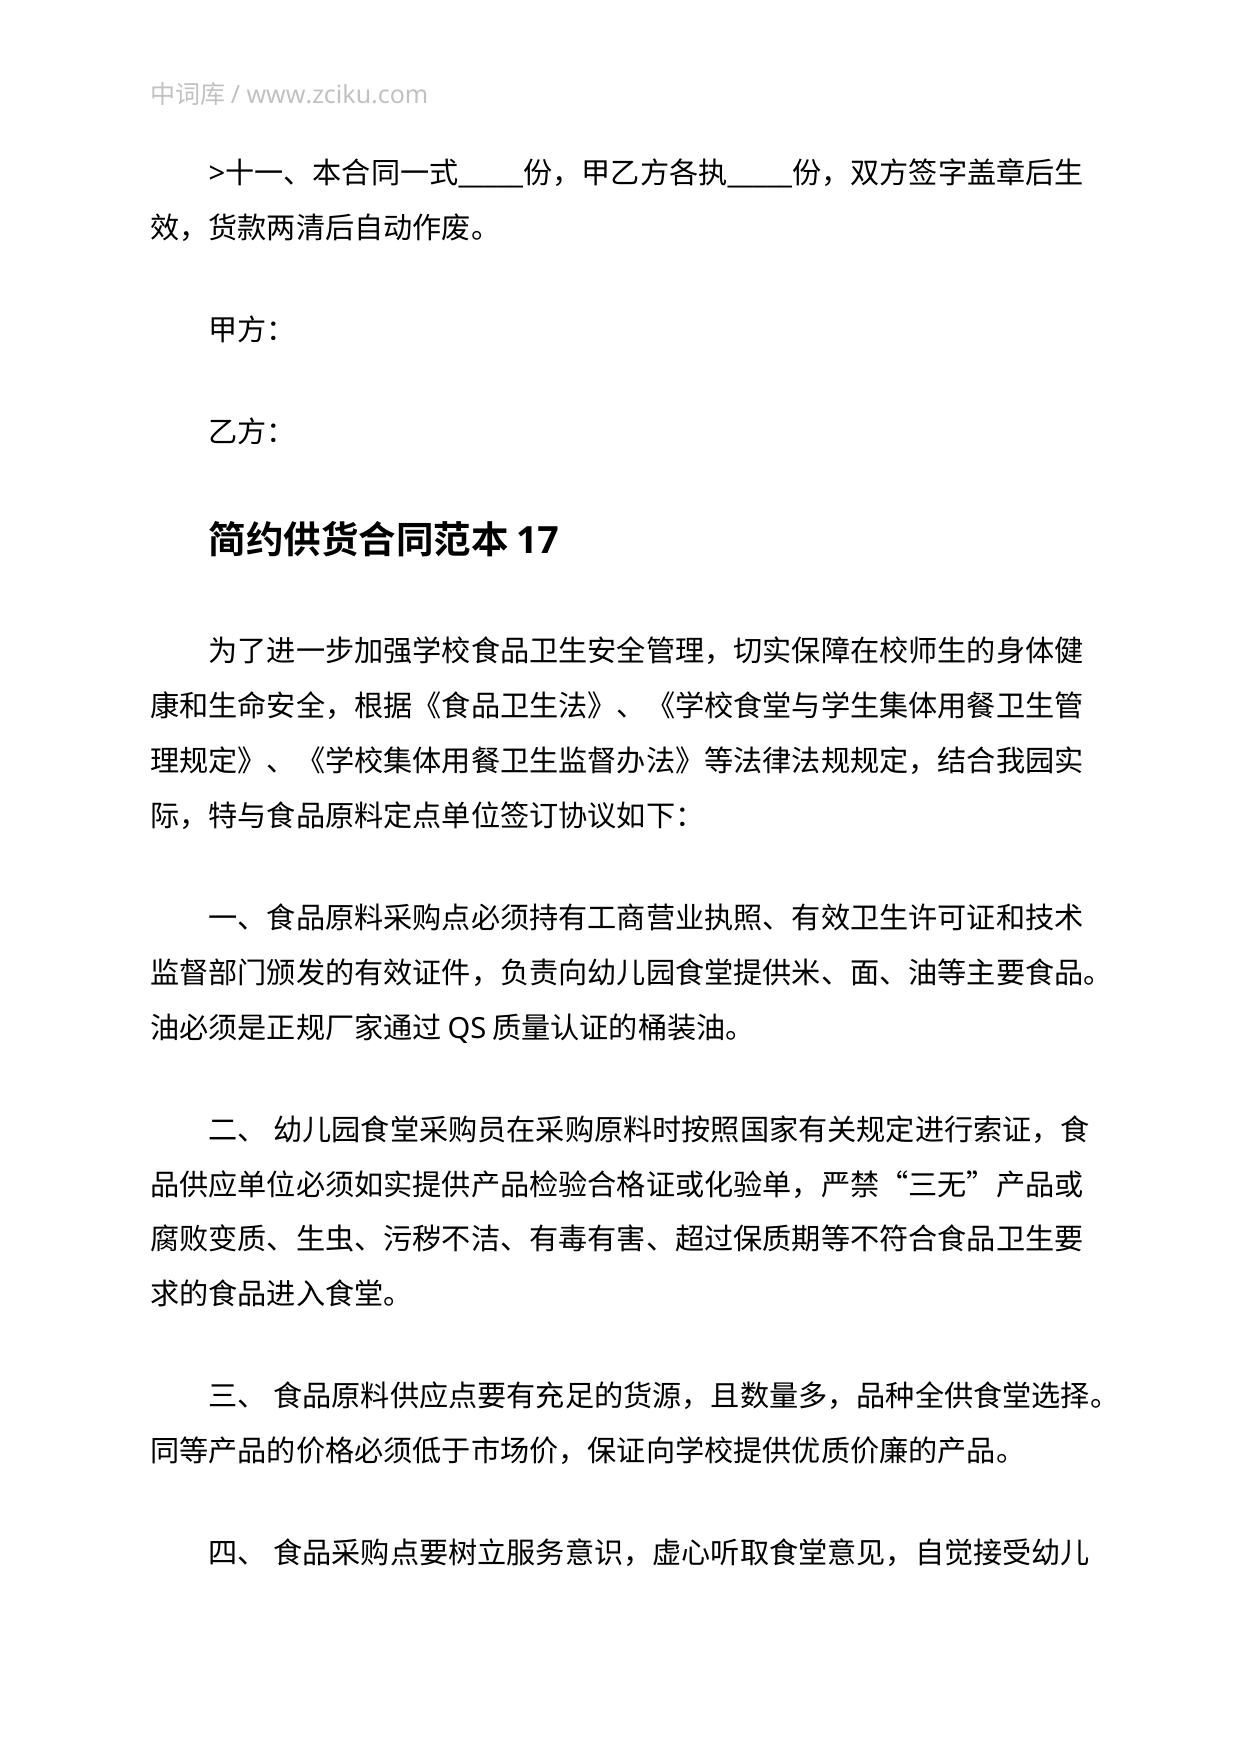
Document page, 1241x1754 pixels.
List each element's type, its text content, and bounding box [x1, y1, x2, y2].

text 甲方： [150, 307, 1090, 349]
text 乙方： [150, 408, 1090, 451]
text 简约供货合同范本17 [150, 510, 1090, 565]
text 二、 幼儿园食堂采购员在采购原料时按照国家有关规定进行索证，食品供应单位必须如实提供产品检验合格证或化验单，严禁“三无”产品或腐败变质、生虫、污秽不洁、有毒有害、超过保质期等不符合食品卫生要求的食品进入食堂。 [150, 1106, 1090, 1313]
text 三、 食品原料供应点要有充足的货源，且数量多，品种全供食堂选择。同等产品的价格必须低于市场价，保证向学校提供优质价廉的产品。 [150, 1373, 1090, 1470]
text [150, 1529, 1090, 1572]
text >十一、本合同一式_____份，甲乙方各执_____份，双方签字盖章后生效，货款两清后自动作废。 [150, 150, 1090, 247]
text 为了进一步加强学校食品卫生安全管理，切实保障在校师生的身体健康和生命安全，根据《食品卫生法》、《学校食堂与学生集体用餐卫生管理规定》、《学校集体用餐卫生监督办法》等法律法规规定，结合我园实际，特与食品原料定点单位签订协议如下： [150, 628, 1090, 835]
text 一、食品原料采购点必须持有工商营业执照、有效卫生许可证和技术监督部门颁发的有效证件，负责向幼儿园食堂提供米、面、油等主要食品。油必须是正规厂家通过QS质量认证的桶装油。 [150, 894, 1090, 1047]
